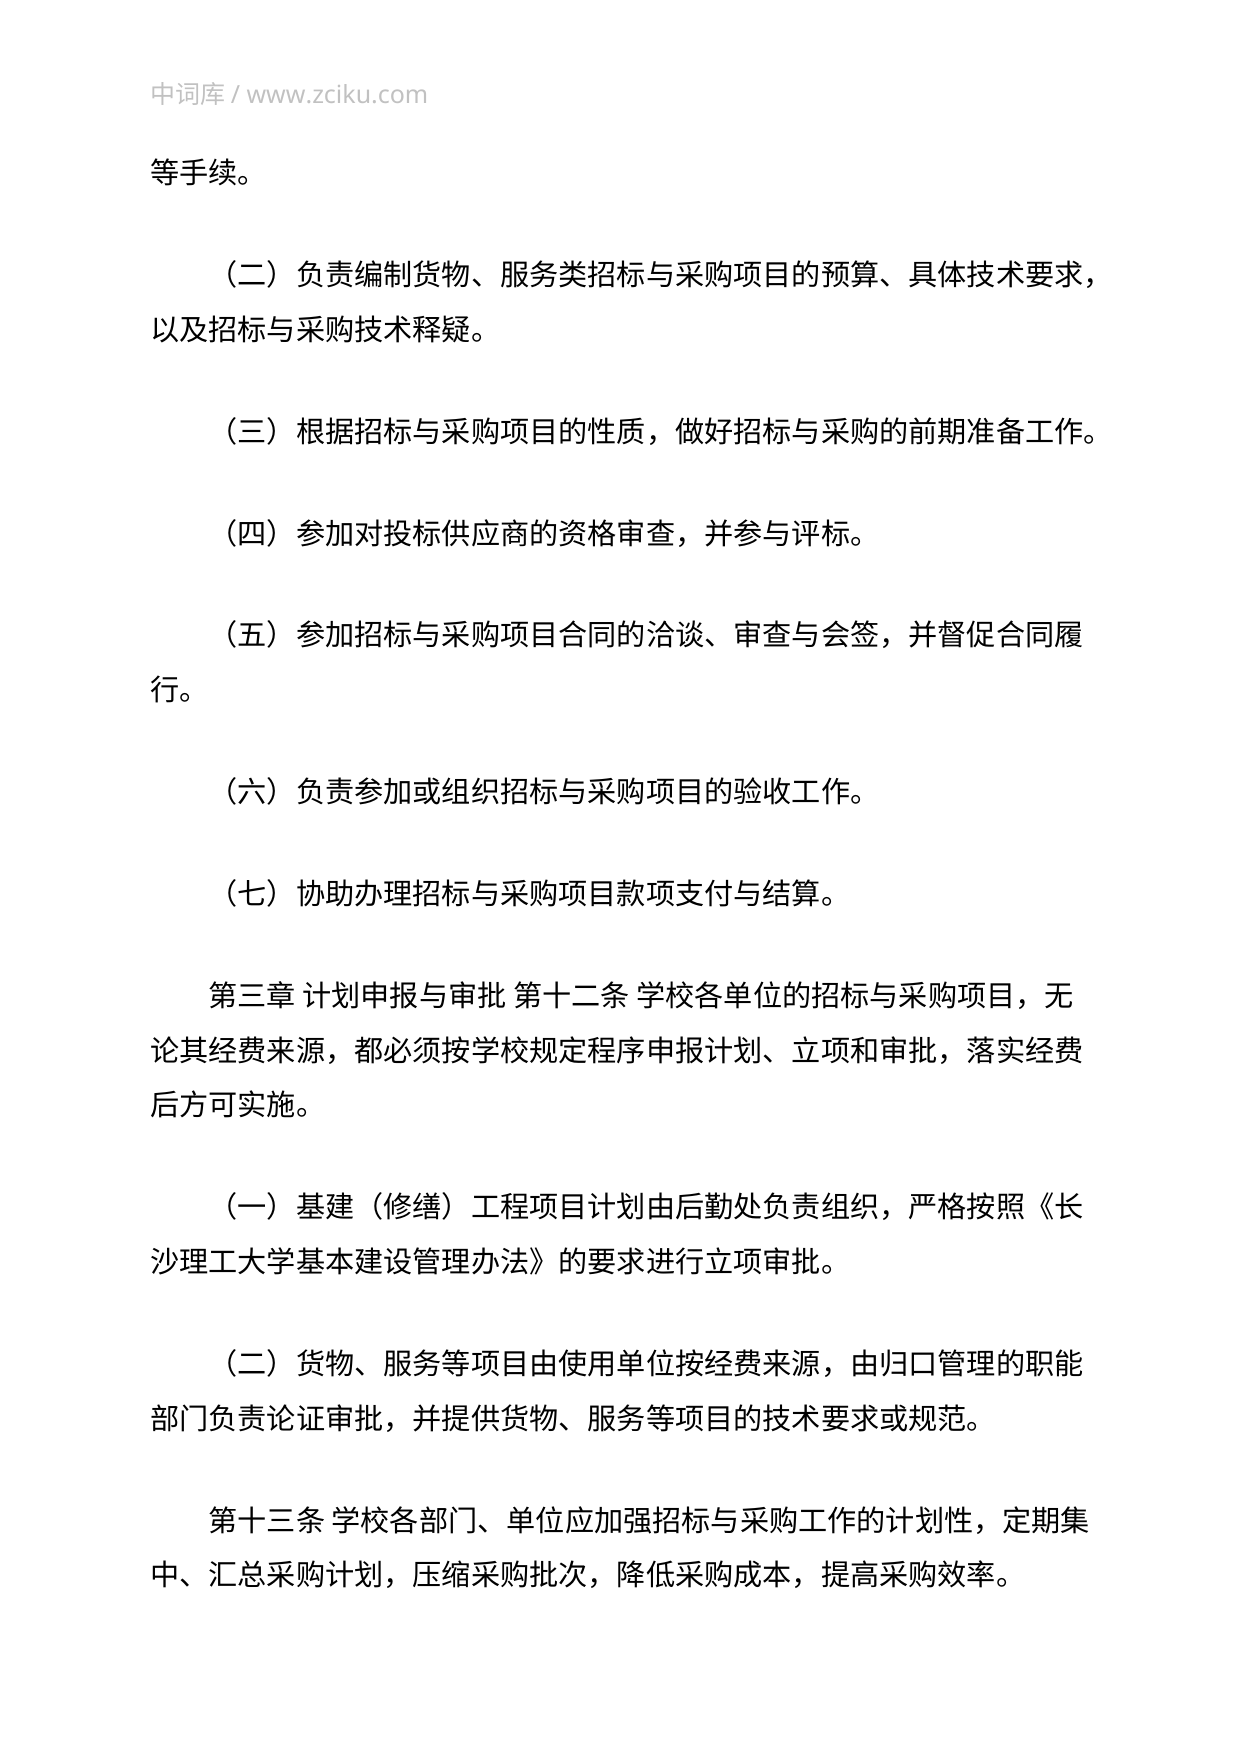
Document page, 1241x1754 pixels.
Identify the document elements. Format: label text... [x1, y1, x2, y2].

text （六）负责参加或组织招标与采购项目的验收工作。 [150, 769, 1090, 811]
text （二）负责编制货物、服务类招标与采购项目的预算、具体技术要求，以及招标与采购技术释疑。 [150, 252, 1090, 349]
text （三）根据招标与采购项目的性质，做好招标与采购的前期准备工作。 [150, 408, 1090, 451]
text 第十三条 学校各部门、单位应加强招标与采购工作的计划性，定期集中、汇总采购计划，压缩采购批次，降低采购成本，提高采购效率。 [150, 1497, 1090, 1594]
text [150, 150, 1090, 192]
text （五）参加招标与采购项目合同的洽谈、审查与会签，并督促合同履行。 [150, 612, 1090, 709]
text 第三章 计划申报与审批 第十二条 学校各单位的招标与采购项目，无论其经费来源，都必须按学校规定程序申报计划、立项和审批，落实经费后方可实施。 [150, 972, 1090, 1124]
text （七）协助办理招标与采购项目款项支付与结算。 [150, 870, 1090, 913]
text （四）参加对投标供应商的资格审查，并参与评标。 [150, 510, 1090, 552]
text （一）基建（修缮）工程项目计划由后勤处负责组织，严格按照《长沙理工大学基本建设管理办法》的要求进行立项审批。 [150, 1184, 1090, 1281]
text （二）货物、服务等项目由使用单位按经费来源，由归口管理的职能部门负责论证审批，并提供货物、服务等项目的技术要求或规范。 [150, 1340, 1090, 1438]
